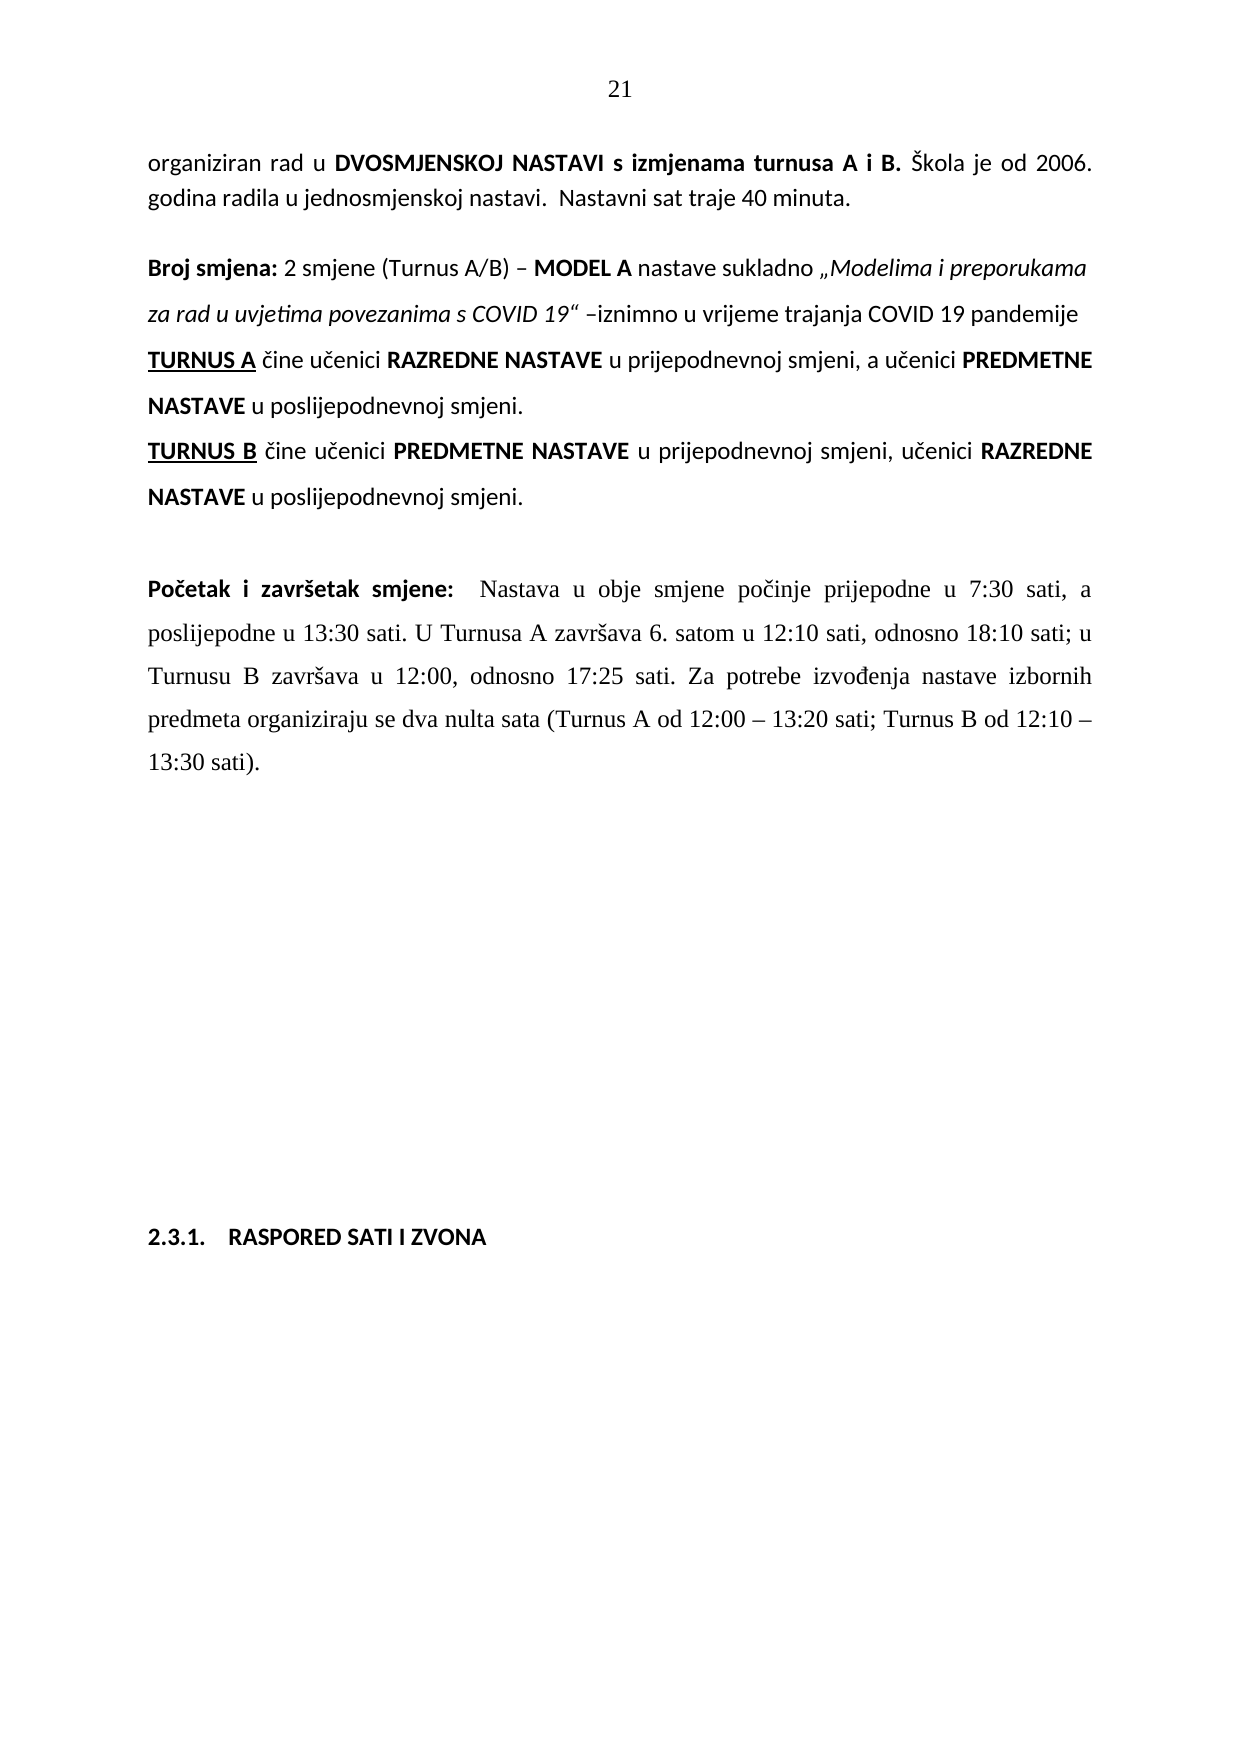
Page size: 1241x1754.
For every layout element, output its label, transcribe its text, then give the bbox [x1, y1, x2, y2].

text Broj smjena: 2 smjene (Turnus A/B) – MODEL A nastave sukladno „Modelima i preporukama za rad u uvjetima povezanima s COVID 19“ –iznimno u vrijeme trajanja COVID 19 pandemije [148, 253, 1093, 329]
text TURNUS B čine učenici PREDMETNE NASTAVE u prijepodnevnoj smjeni, učenici RAZREDNE NASTAVE u poslijepodnevnoj smjeni. [148, 436, 1093, 512]
text 2.3.1. RASPORED SATI I ZVONA [148, 1221, 1093, 1252]
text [148, 148, 1093, 213]
text TURNUS A čine učenici RAZREDNE NASTAVE u prijepodnevnoj smjeni, a učenici PREDMETNE NASTAVE u poslijepodnevnoj smjeni. [148, 344, 1093, 420]
text Početak i završetak smjene: Nastava u obje smjene počinje prijepodne u 7:30 sati, a poslijepodne u 13:30 sati. U Turnusa A završava 6. satom u 12:10 sati, odnosno 18:10 sati; u Turnusu B završava u 12:00, odnosno 17:25 sati. Za potrebe izvođenja nastave izbornih predmeta organiziraju se dva nulta sata (Turnus A od 12:00 – 13:20 sati; Turnus B od 12:10 – 13:30 sati). [148, 573, 1093, 776]
